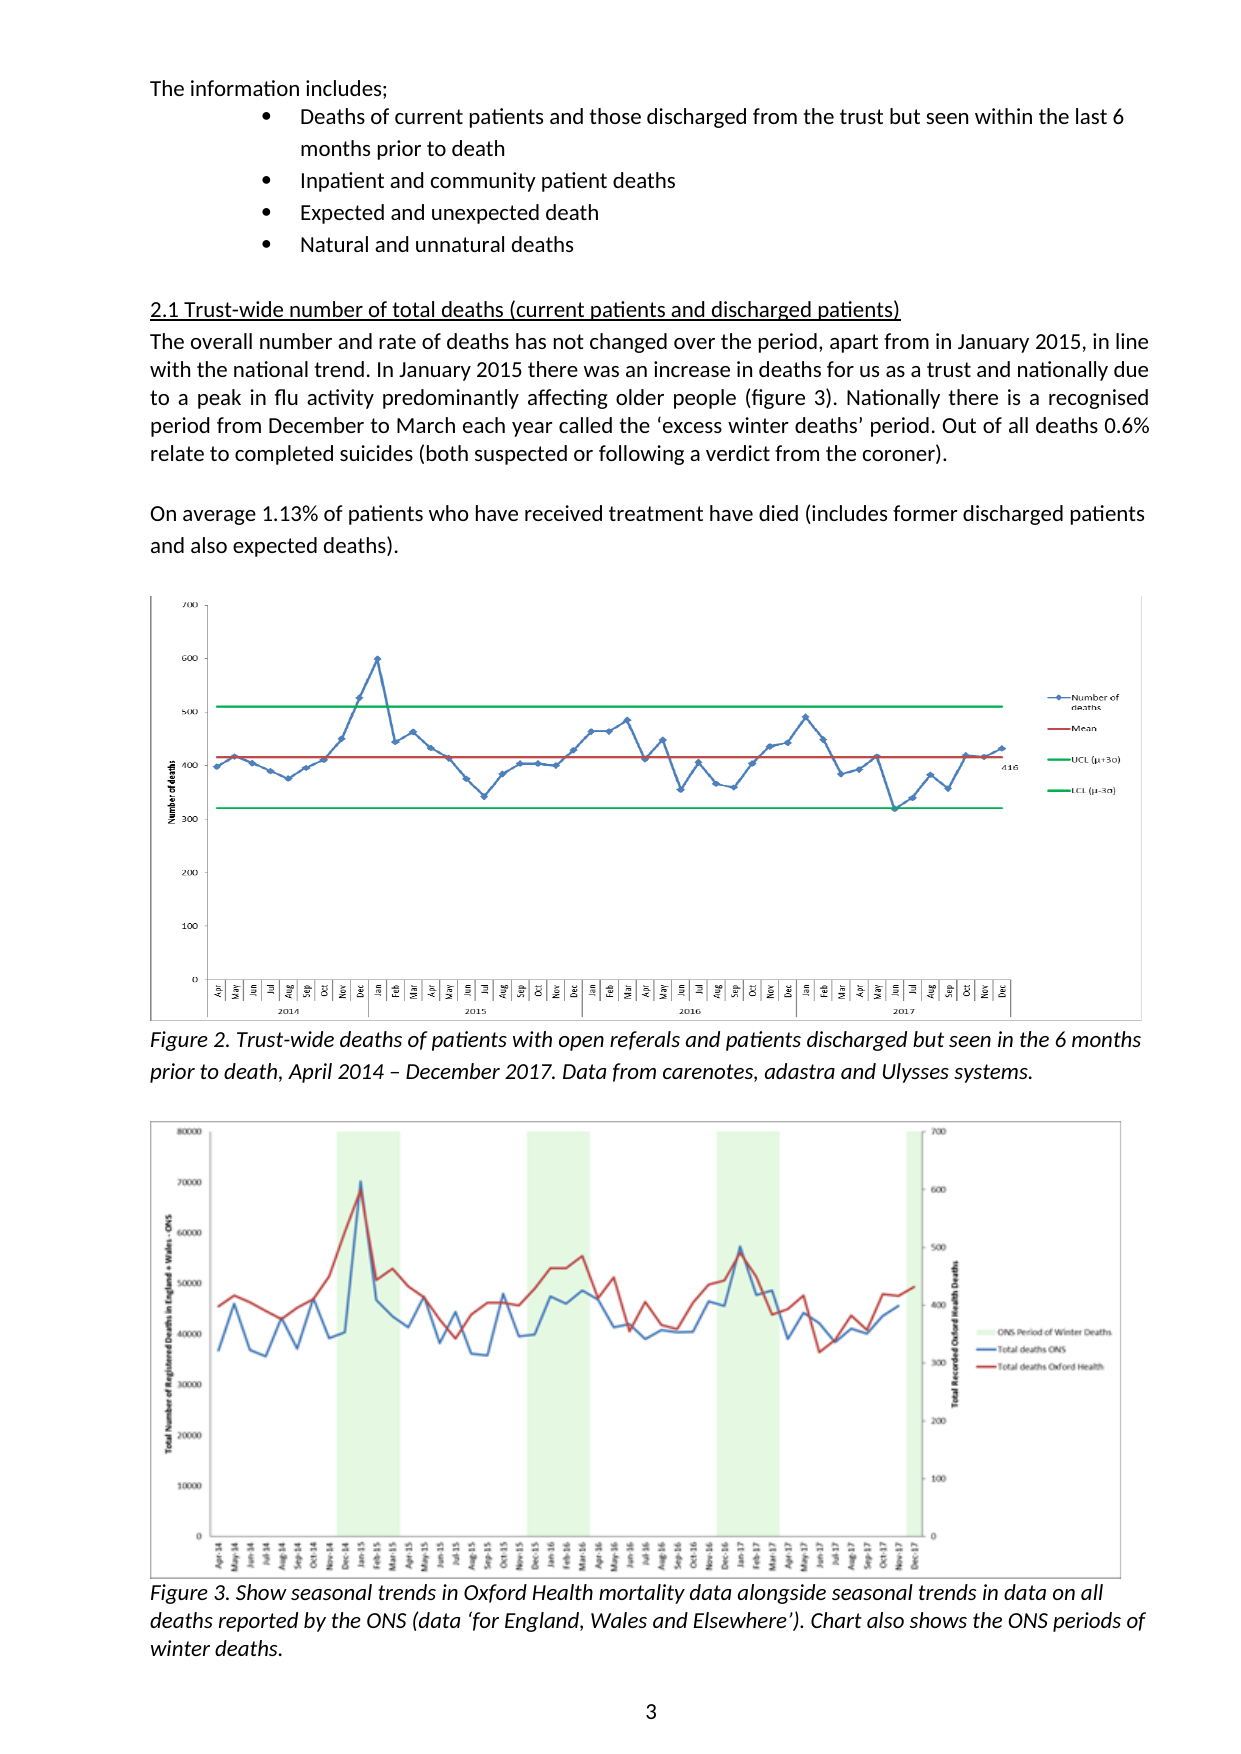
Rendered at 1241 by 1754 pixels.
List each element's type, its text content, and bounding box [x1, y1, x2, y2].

picture [150, 596, 1142, 1021]
text The information includes; [150, 74, 1152, 102]
list Natural and unnatural deaths [262, 231, 1152, 259]
list Deaths of current patients and those discharged from the trust but seen within the last 6 months prior to death [262, 102, 1152, 162]
text Figure 2. Trust-wide deaths of patients with open referals and patients discharged but seen in the 6 months prior to death, April 2014 – December 2017. Data from carenotes, adastra and Ulysses systems. [150, 1025, 1152, 1086]
text On average 1.13% of patients who have received treatment have died (includes former discharged patients and also expected deaths). [150, 499, 1152, 560]
text The overall number and rate of deaths has not changed over the period, apart from in January 2015, in line with the national trend. In January 2015 there was an increase in deaths for us as a trust and nationally due to a peak in flu activity predominantly affecting older people (figure 3). Nationally there is a recognised period from December to March each year called the ‘excess winter deaths’ period. Out of all deaths 0.6% relate to completed suicides (both suspected or following a verdict from the coroner). [150, 327, 1152, 467]
list Inpatient and community patient deaths [262, 166, 1152, 194]
text 2.1 Trust-wide number of total deaths (current patients and discharged patients) [150, 295, 1152, 323]
list Expected and unexpected death [262, 198, 1152, 226]
text Figure 3. Show seasonal trends in Oxford Health mortality data alongside seasonal trends in data on all deaths reported by the ONS (data ‘for England, Wales and Elsewhere’). Chart also shows the ONS periods of winter deaths. [150, 1578, 1152, 1662]
picture [150, 1121, 1122, 1579]
